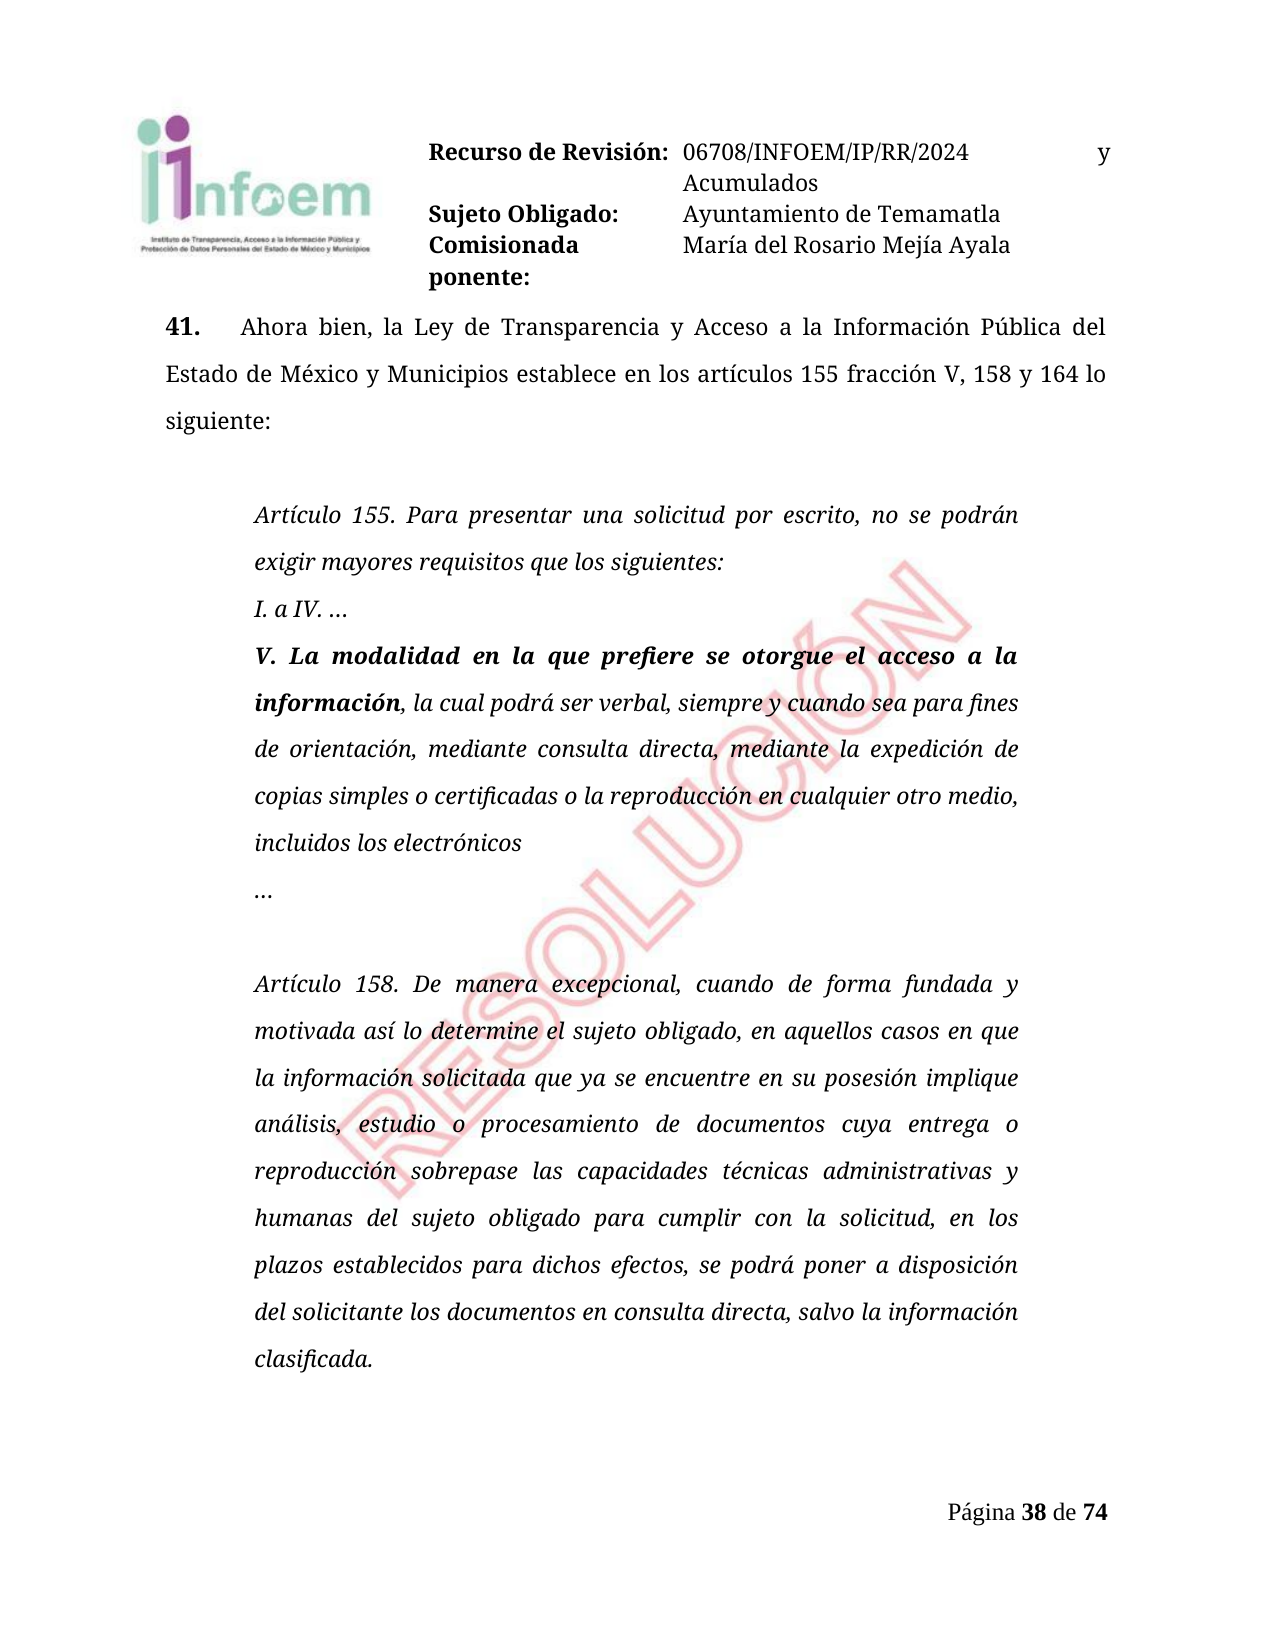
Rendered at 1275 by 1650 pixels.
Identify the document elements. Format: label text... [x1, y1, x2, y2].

text … [254, 874, 1022, 905]
text I. a IV. … [254, 593, 1022, 624]
text Artículo 155. Para presentar una solicitud por escrito, no se podrán exigir mayores requisitos que los siguientes: [254, 499, 1022, 577]
picture [22, 57, 1251, 1650]
list Ahora bien, la Ley de Transparencia y Acceso a la Información Pública del Estado de México y Municipios establece en los artículos 155 fracción V, 158 y 164 lo siguiente: [165, 309, 1107, 437]
text V. La modalidad en la que prefiere se otorgue el acceso a la información, la cual podrá ser verbal, siempre y cuando sea para fines de orientación, mediante consulta directa, mediante la expedición de copias simples o certificadas o la reproducción en cualquier otro medio, incluidos los electrónicos [254, 640, 1022, 858]
text Artículo 158. De manera excepcional, cuando de forma fundada y motivada así lo determine el sujeto obligado, en aquellos casos en que la información solicitada que ya se encuentre en su posesión implique análisis, estudio o procesamiento de documentos cuya entrega o reproducción sobrepase las capacidades técnicas administrativas y humanas del sujeto obligado para cumplir con la solicitud, en los plazos establecidos para dichos efectos, se podrá poner a disposición del solicitante los documentos en consulta directa, salvo la información clasificada. [254, 968, 1022, 1374]
